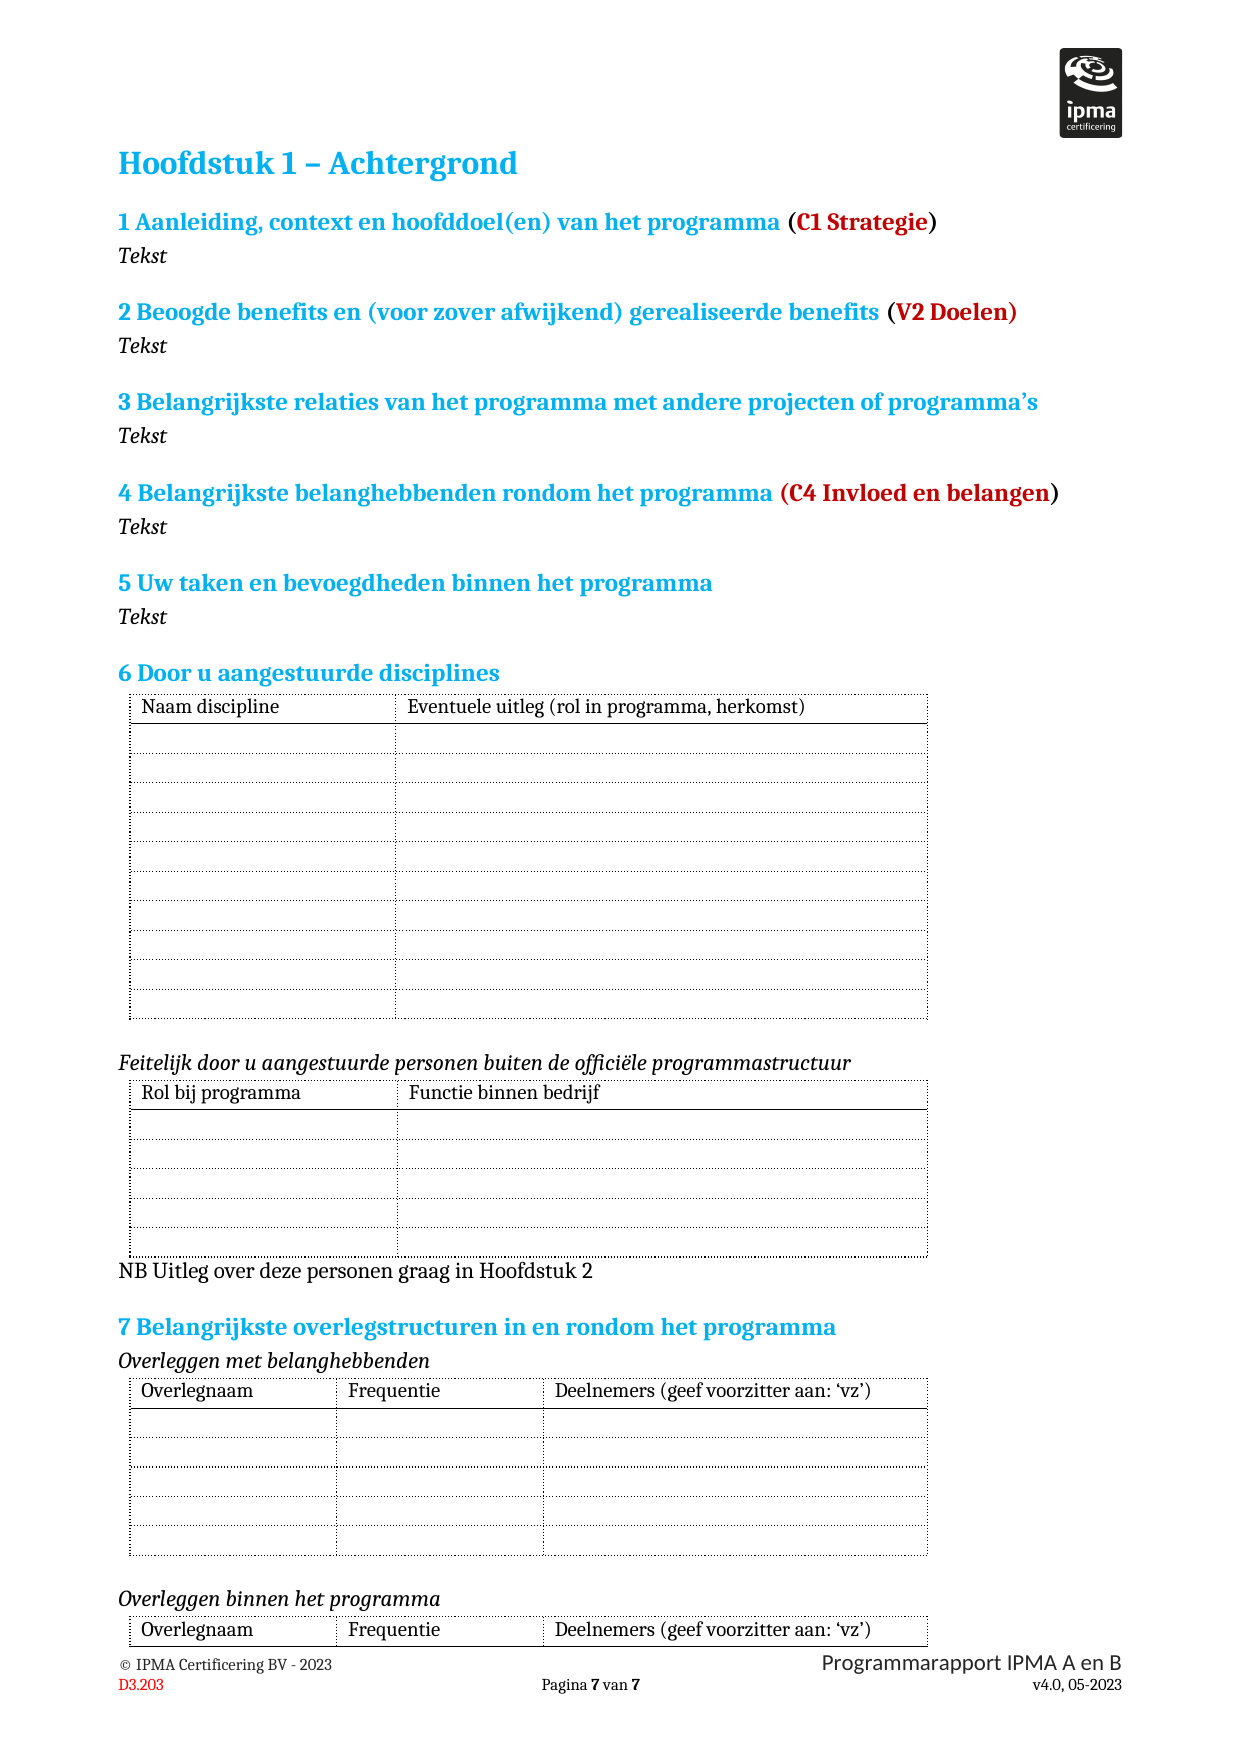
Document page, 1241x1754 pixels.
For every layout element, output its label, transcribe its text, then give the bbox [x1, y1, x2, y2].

text Tekst [118, 513, 1122, 540]
table_header Frequentie [337, 1378, 543, 1407]
picture [1059, 48, 1123, 138]
subtitle 5 Uw taken en bevoegdheden binnen het programma [118, 569, 1122, 597]
table_header Deelnemers (geef voorzitter aan: ‘vz’) [543, 1378, 927, 1407]
table_cell [396, 724, 927, 753]
text NB Uitleg over deze personen graag in Hoofdstuk 2 [118, 1257, 1122, 1284]
table_cell [396, 753, 927, 782]
table_cell [543, 1525, 927, 1555]
text Tekst [118, 333, 1122, 359]
table_cell [130, 900, 396, 930]
text Overleggen binnen het programma [118, 1586, 1122, 1612]
table_cell [337, 1466, 543, 1496]
table_cell [398, 1139, 927, 1168]
table_cell [130, 1409, 337, 1437]
table_cell [396, 871, 927, 900]
table_header Overlegnaam [130, 1616, 337, 1646]
table_cell [396, 989, 927, 1018]
table_cell [543, 1437, 927, 1466]
table_cell [130, 959, 396, 989]
table_cell [396, 959, 927, 989]
table_cell [130, 753, 396, 782]
subtitle 2 Beoogde benefits en (voor zover afwijkend) gerealiseerde benefits (V2 Doelen) [118, 298, 1122, 327]
text Tekst [118, 243, 1122, 269]
table_cell [396, 812, 927, 841]
table_cell [130, 1525, 337, 1555]
table_cell [337, 1525, 543, 1555]
table_cell [398, 1227, 927, 1256]
text Tekst [118, 604, 1122, 630]
table_cell [396, 900, 927, 930]
subtitle 6 Door u aangestuurde disciplines [118, 659, 1122, 688]
table_cell [130, 1227, 397, 1256]
subtitle 3 Belangrijkste relaties van het programma met andere projecten of programma’s [118, 388, 1122, 417]
text Tekst [118, 423, 1122, 449]
table_cell [130, 1437, 337, 1466]
subtitle 4 Belangrijkste belanghebbenden rondom het programma (C4 Invloed en belangen) [118, 478, 1122, 507]
text Overleggen met belanghebbenden [118, 1348, 1122, 1374]
text Feitelijk door u aangestuurde personen buiten de officiële programmastructuur [118, 1049, 1122, 1076]
table_cell [130, 871, 396, 900]
table_cell [543, 1466, 927, 1496]
table_cell [130, 989, 396, 1018]
table_cell [130, 1198, 397, 1227]
table_cell [130, 841, 396, 871]
table_header Eventuele uitleg (rol in programma, herkomst) [396, 694, 927, 723]
table_header Deelnemers (geef voorzitter aan: ‘vz’) [543, 1616, 927, 1646]
table_cell [337, 1437, 543, 1466]
table_cell [130, 1496, 337, 1525]
table_cell [396, 930, 927, 959]
table_cell [543, 1409, 927, 1437]
table_cell [398, 1198, 927, 1227]
table_cell [396, 841, 927, 871]
table_cell [130, 930, 396, 959]
table_cell [130, 1466, 337, 1496]
table_cell [130, 1168, 397, 1197]
table_cell [130, 1110, 397, 1138]
table_cell [396, 782, 927, 812]
table_header Functie binnen bedrijf [398, 1080, 927, 1109]
table_header Frequentie [337, 1616, 543, 1646]
table_cell [130, 1139, 397, 1168]
table_header Naam discipline [130, 694, 396, 723]
table_cell [337, 1409, 543, 1437]
subtitle Hoofdstuk 1 – Achtergrond [118, 144, 1122, 183]
table_cell [130, 724, 396, 753]
table_cell [130, 782, 396, 812]
table_cell [398, 1168, 927, 1197]
subtitle 7 Belangrijkste overlegstructuren in en rondom het programma [118, 1313, 1122, 1341]
table_header Overlegnaam [130, 1378, 337, 1407]
table_cell [543, 1496, 927, 1525]
table_cell [337, 1496, 543, 1525]
subtitle 1 Aanleiding, context en hoofddoel(en) van het programma (C1 Strategie) [118, 208, 1122, 237]
table_cell [130, 812, 396, 841]
table_cell [398, 1110, 927, 1138]
table_header Rol bij programma [130, 1080, 397, 1109]
